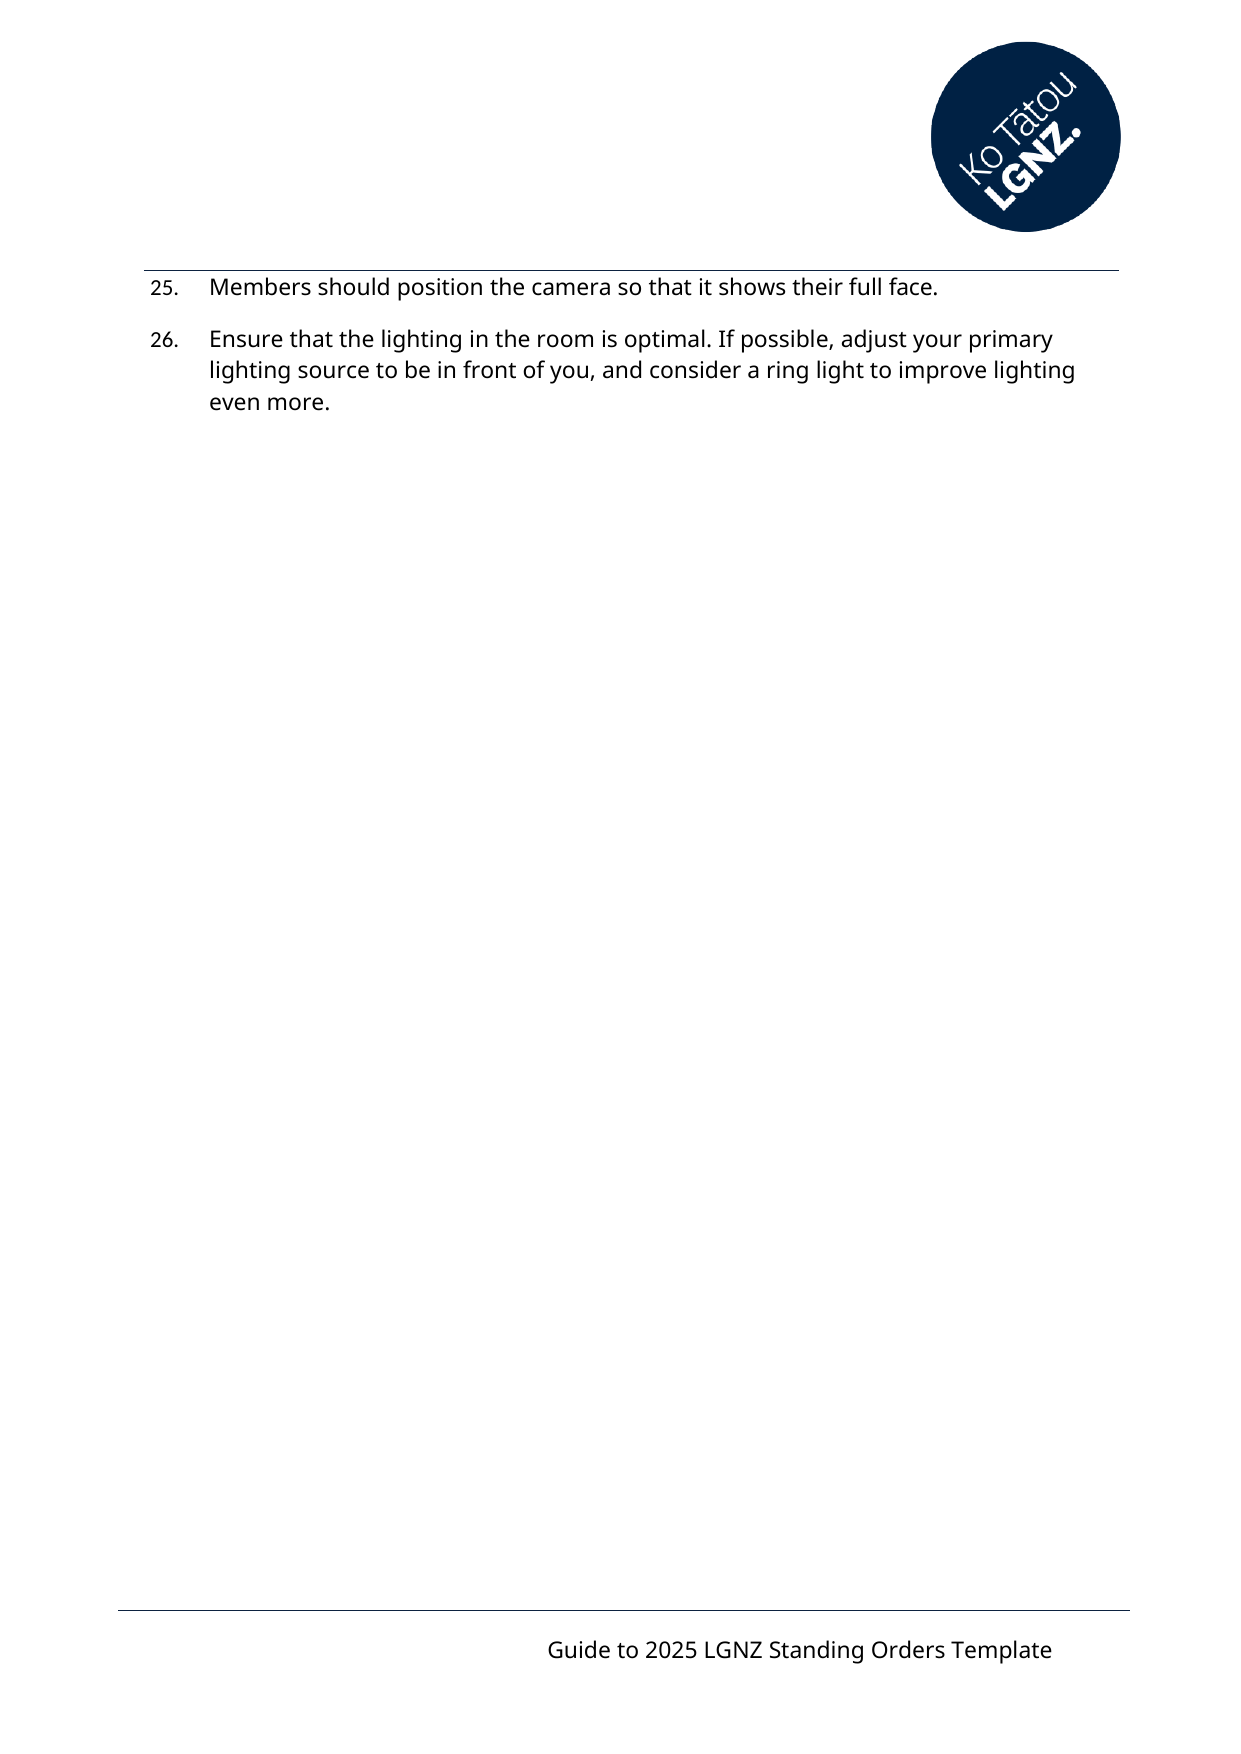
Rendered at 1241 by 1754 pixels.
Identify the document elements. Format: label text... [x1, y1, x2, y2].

picture [889, 0, 1162, 271]
list Ensure that the lighting in the room is optimal. If possible, adjust your primary lighting source to be in front of you, and consider a ring light to improve lighting even more. [150, 323, 1078, 417]
list Members should position the camera so that it shows their full face. [150, 271, 1211, 302]
